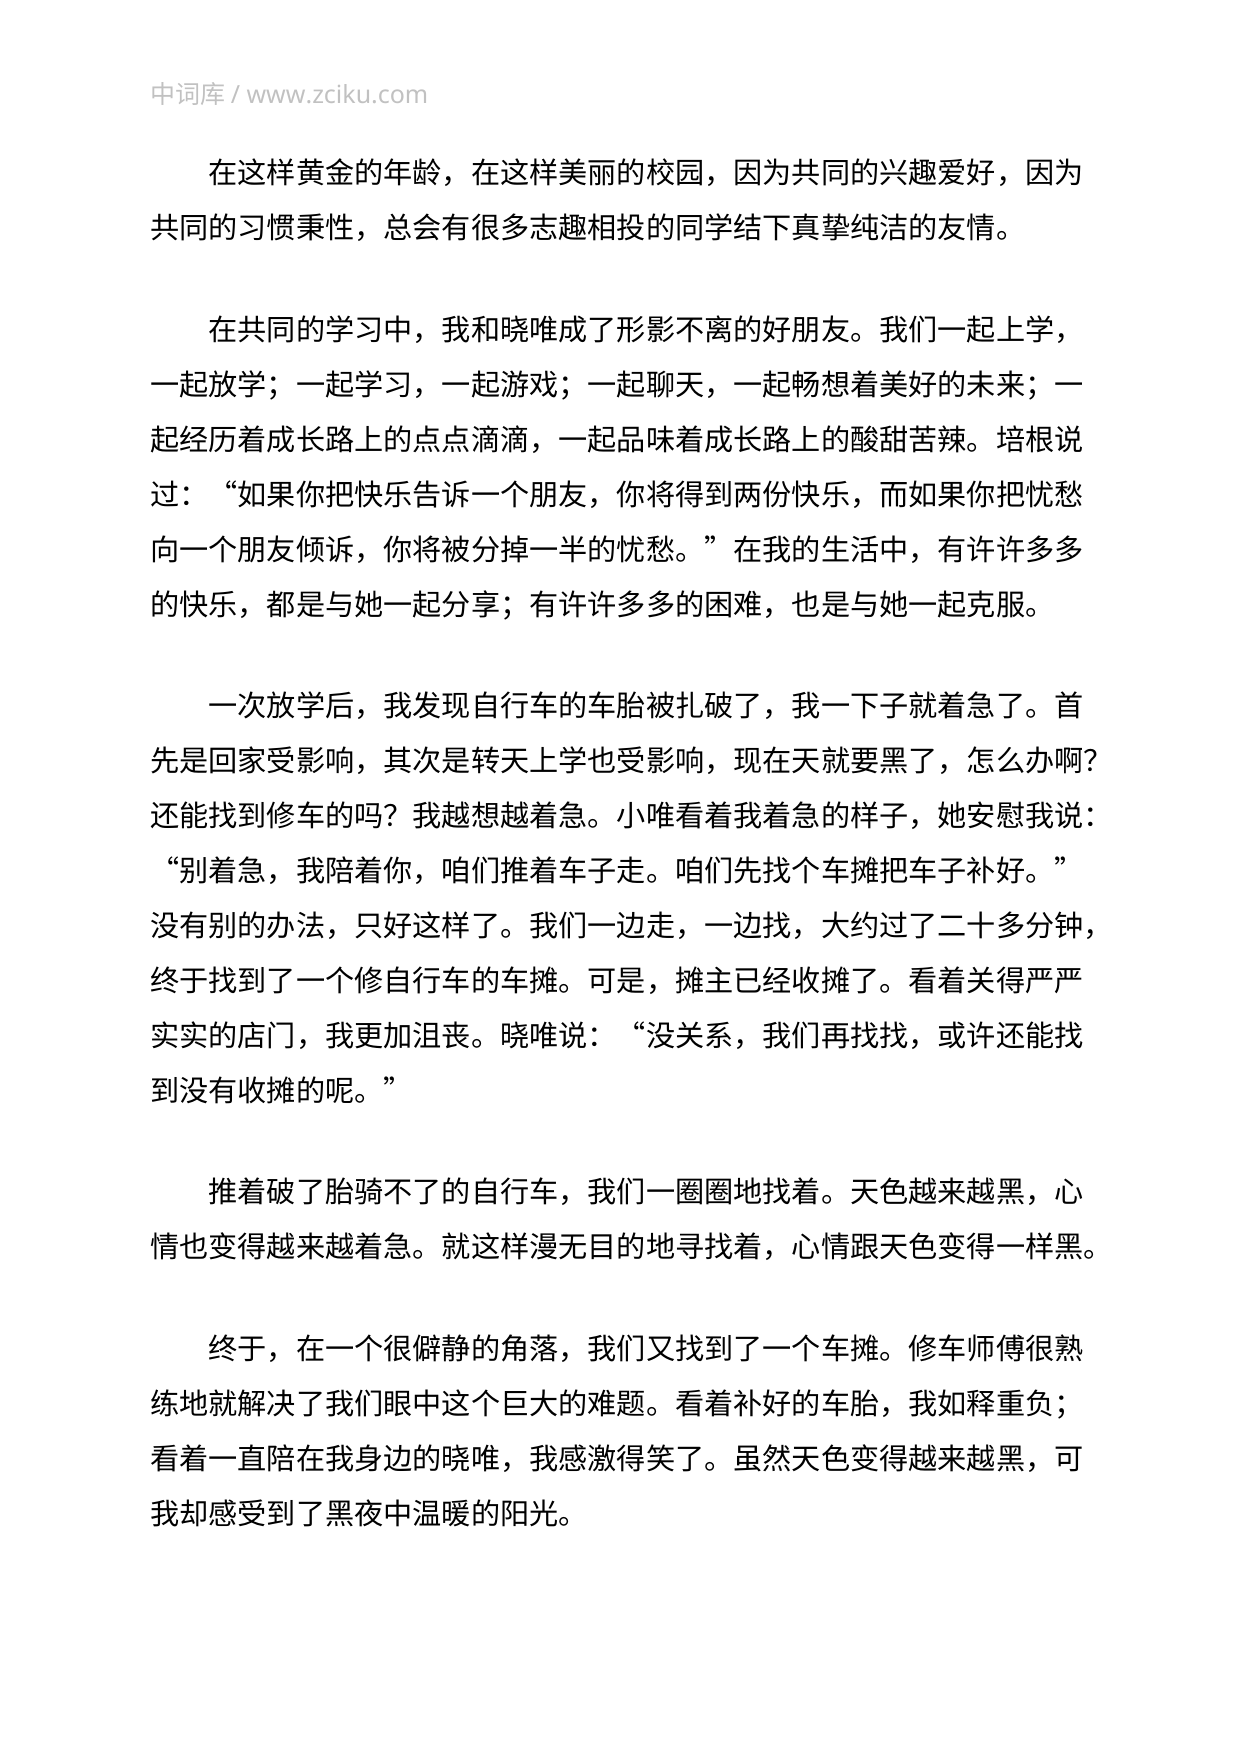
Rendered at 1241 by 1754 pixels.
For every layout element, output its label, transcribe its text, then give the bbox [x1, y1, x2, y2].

text 终于，在一个很僻静的角落，我们又找到了一个车摊。修车师傅很熟练地就解决了我们眼中这个巨大的难题。看着补好的车胎，我如释重负；看着一直陪在我身边的晓唯，我感激得笑了。虽然天色变得越来越黑，可我却感受到了黑夜中温暖的阳光。 [150, 1326, 1090, 1533]
text 推着破了胎骑不了的自行车，我们一圈圈地找着。天色越来越黑，心情也变得越来越着急。就这样漫无目的地寻找着，心情跟天色变得一样黑。 [150, 1169, 1090, 1266]
text 在这样黄金的年龄，在这样美丽的校园，因为共同的兴趣爱好，因为共同的习惯秉性，总会有很多志趣相投的同学结下真挚纯洁的友情。 [150, 150, 1090, 247]
text 在共同的学习中，我和晓唯成了形影不离的好朋友。我们一起上学，一起放学；一起学习，一起游戏；一起聊天，一起畅想着美好的未来；一起经历着成长路上的点点滴滴，一起品味着成长路上的酸甜苦辣。培根说过：“如果你把快乐告诉一个朋友，你将得到两份快乐，而如果你把忧愁向一个朋友倾诉，你将被分掉一半的忧愁。”在我的生活中，有许许多多的快乐，都是与她一起分享；有许许多多的困难，也是与她一起克服。 [150, 307, 1090, 623]
text 一次放学后，我发现自行车的车胎被扎破了，我一下子就着急了。首先是回家受影响，其次是转天上学也受影响，现在天就要黑了，怎么办啊？还能找到修车的吗？我越想越着急。小唯看着我着急的样子，她安慰我说：“别着急，我陪着你，咱们推着车子走。咱们先找个车摊把车子补好。”没有别的办法，只好这样了。我们一边走，一边找，大约过了二十多分钟，终于找到了一个修自行车的车摊。可是，摊主已经收摊了。看着关得严严实实的店门，我更加沮丧。晓唯说：“没关系，我们再找找，或许还能找到没有收摊的呢。” [150, 683, 1090, 1109]
